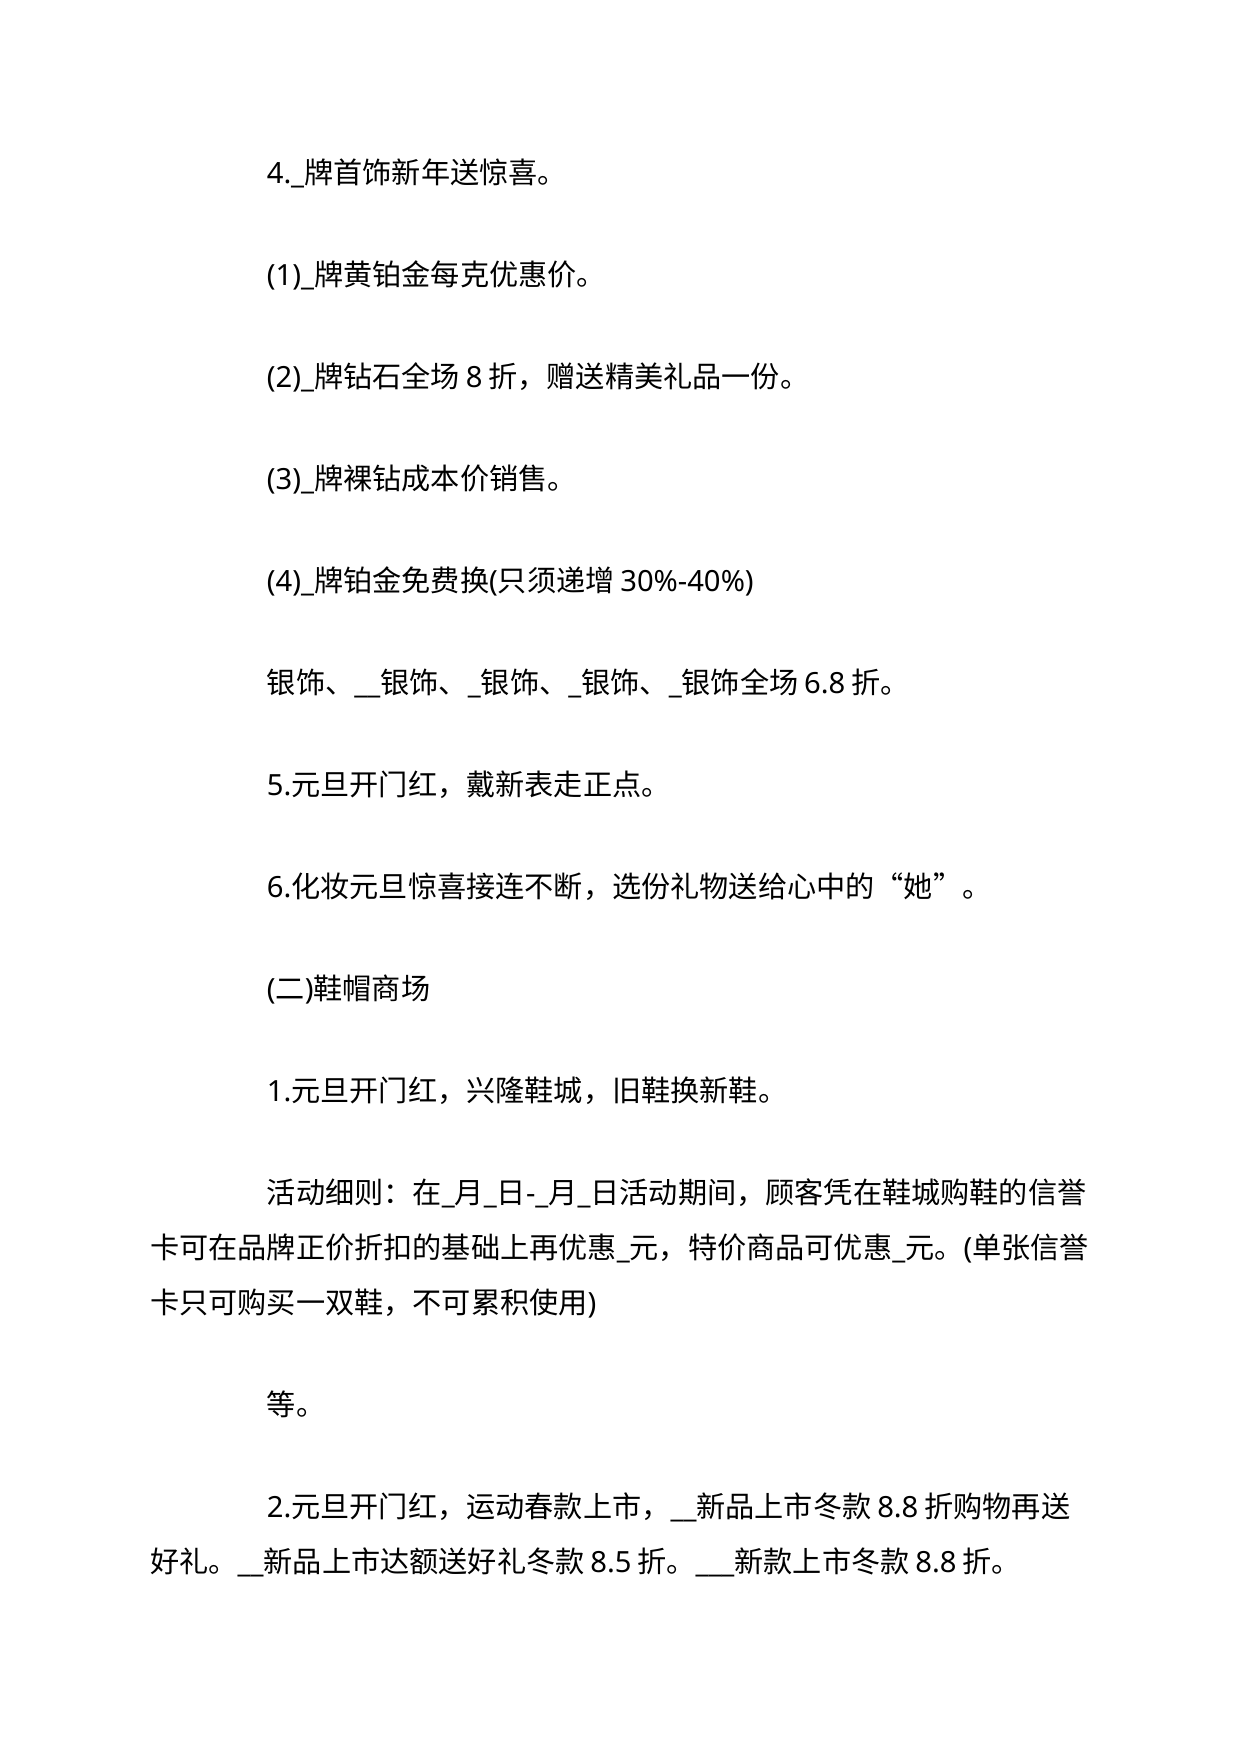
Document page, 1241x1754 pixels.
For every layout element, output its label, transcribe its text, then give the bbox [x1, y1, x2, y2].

text 5.元旦开门红，戴新表走正点。 [150, 762, 1090, 804]
text 1.元旦开门红，兴隆鞋城，旧鞋换新鞋。 [150, 1068, 1090, 1110]
text 4._牌首饰新年送惊喜。 [150, 150, 1090, 192]
text 6.化妆元旦惊喜接连不断，选份礼物送给心中的“她”。 [150, 864, 1090, 906]
text (1)_牌黄铂金每克优惠价。 [150, 252, 1090, 294]
text 活动细则：在_月_日-_月_日活动期间，顾客凭在鞋城购鞋的信誉卡可在品牌正价折扣的基础上再优惠_元，特价商品可优惠_元。(单张信誉卡只可购买一双鞋，不可累积使用) [150, 1170, 1090, 1322]
text (二)鞋帽商场 [150, 966, 1090, 1008]
text (4)_牌铂金免费换(只须递增30%-40%) [150, 558, 1090, 600]
text 等。 [150, 1382, 1090, 1424]
text 2.元旦开门红，运动春款上市，__新品上市冬款8.8折购物再送好礼。__新品上市达额送好礼冬款8.5折。___新款上市冬款8.8折。 [150, 1484, 1090, 1581]
text 银饰、__银饰、_银饰、_银饰、_银饰全场6.8折。 [150, 660, 1090, 702]
text (3)_牌裸钻成本价销售。 [150, 456, 1090, 498]
text (2)_牌钻石全场8折，赠送精美礼品一份。 [150, 354, 1090, 396]
